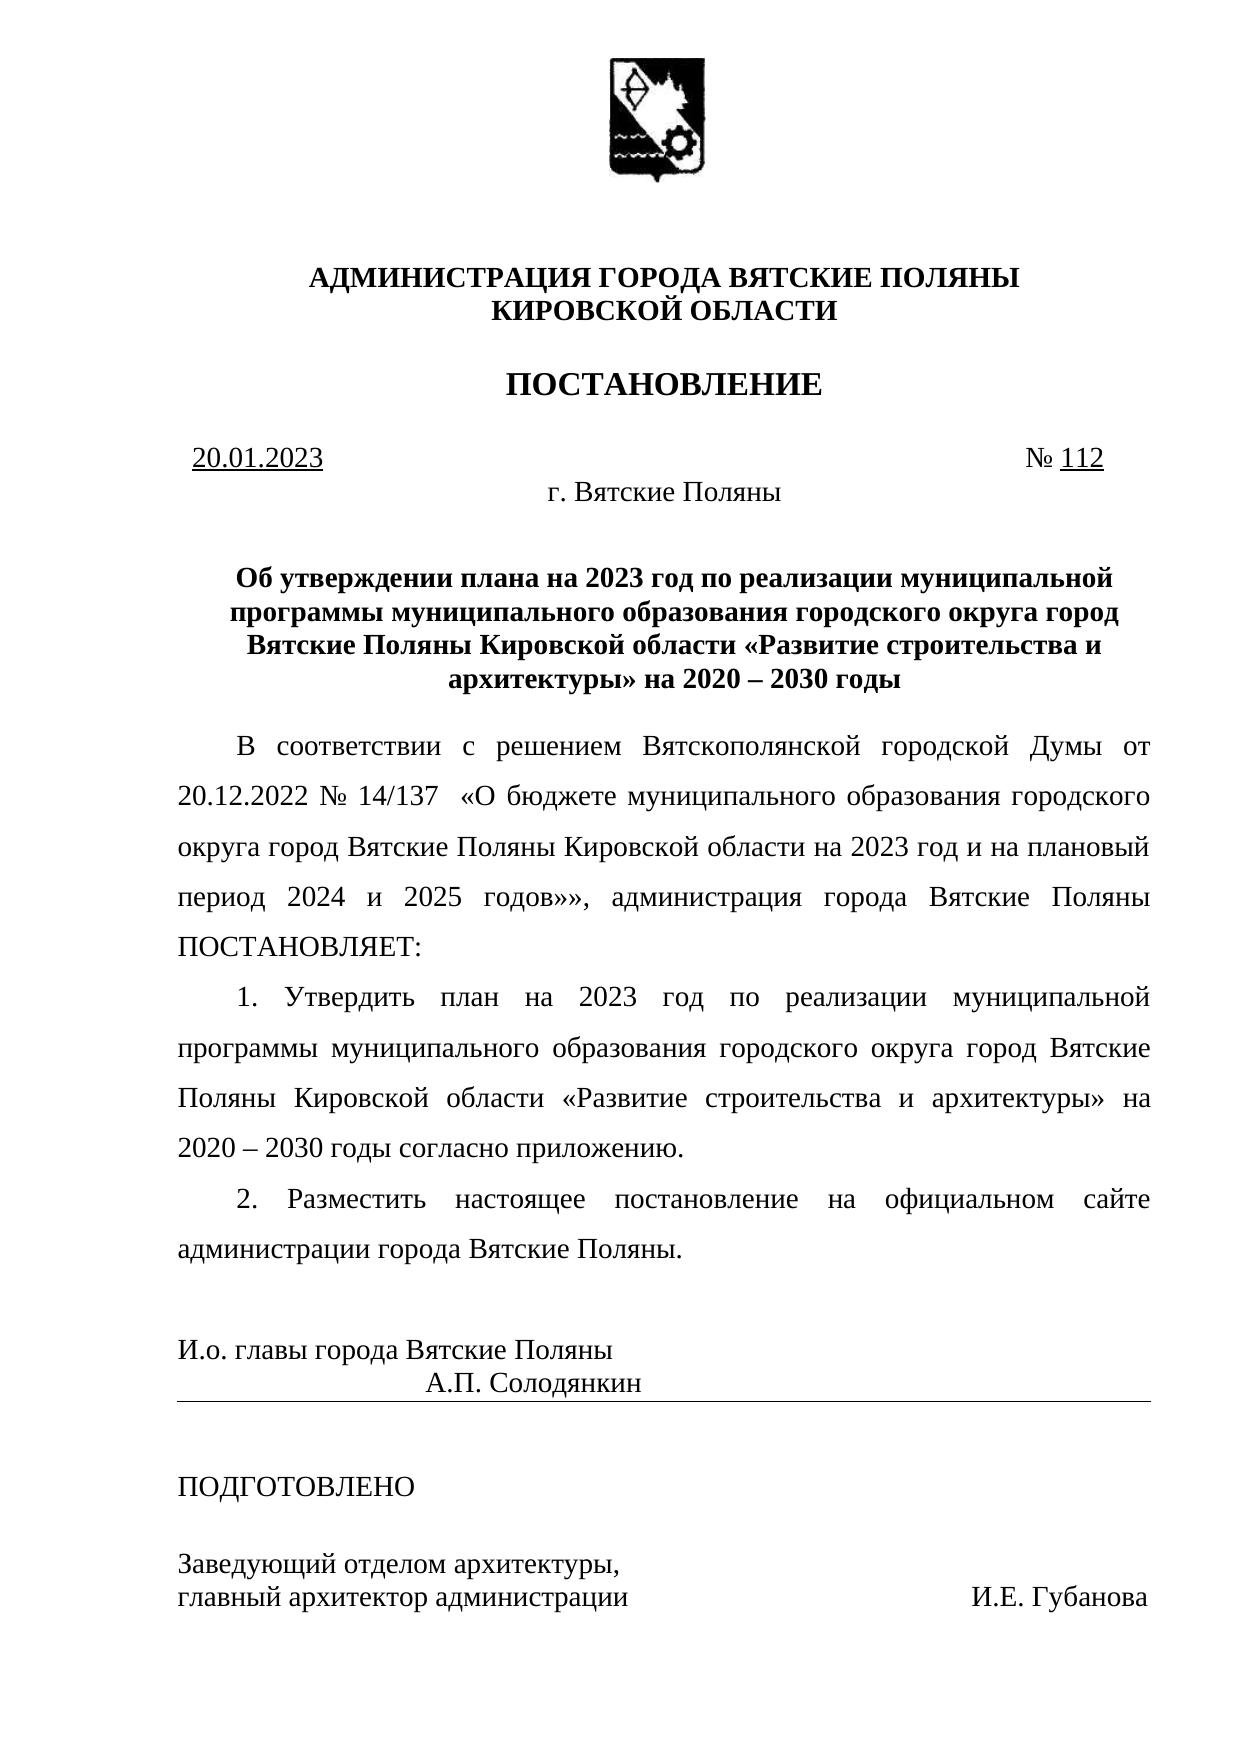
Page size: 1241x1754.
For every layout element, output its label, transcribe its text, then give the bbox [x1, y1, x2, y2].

text КИРОВСКОЙ ОБЛАСТИ [177, 293, 1151, 327]
text Об утверждении плана на 2023 год по реализации муниципальной программы муниципального образования городского округа город Вятские Поляны Кировской области «Развитие строительства и архитектуры» на 2020 – 2030 годы [200, 560, 1149, 694]
text г. Вятские Поляны [177, 474, 1151, 507]
text 2. Разместить настоящее постановление на официальном сайте администрации города Вятские Поляны. [177, 1181, 1151, 1265]
text А.П. Солодянкин [177, 1365, 1151, 1401]
picture [609, 58, 706, 183]
subtitle АДМИНИСТРАЦИЯ ГОРОДА ВЯТСКИЕ ПОЛЯНЫ [177, 260, 1151, 293]
text 1. Утвердить план на 2023 год по реализации муниципальной программы муниципального образования городского округа город Вятские Поляны Кировской области «Развитие строительства и архитектуры» на 2020 – 2030 годы согласно приложению. [177, 979, 1151, 1164]
text И.о. главы города Вятские Поляны [177, 1332, 1151, 1365]
text Заведующий отделом архитектуры, [177, 1546, 1151, 1579]
text В соответствии с решением Вятскополянской городской Думы от 20.12.2022 № 14/137 «О бюджете муниципального образования городского округа город Вятские Поляны Кировской области на 2023 год и на плановый период 2024 и 2025 годов»», администрация города Вятские Поляны ПОСТАНОВЛЯЕТ: [177, 598, 1151, 963]
text главный архитектор администрации И.Е. Губанова [177, 1579, 1151, 1613]
text ПОДГОТОВЛЕНО [177, 1469, 1151, 1503]
text 20.01.2023 № 112 [177, 440, 1151, 474]
text ПОСТАНОВЛЕНИЕ [177, 364, 1151, 403]
